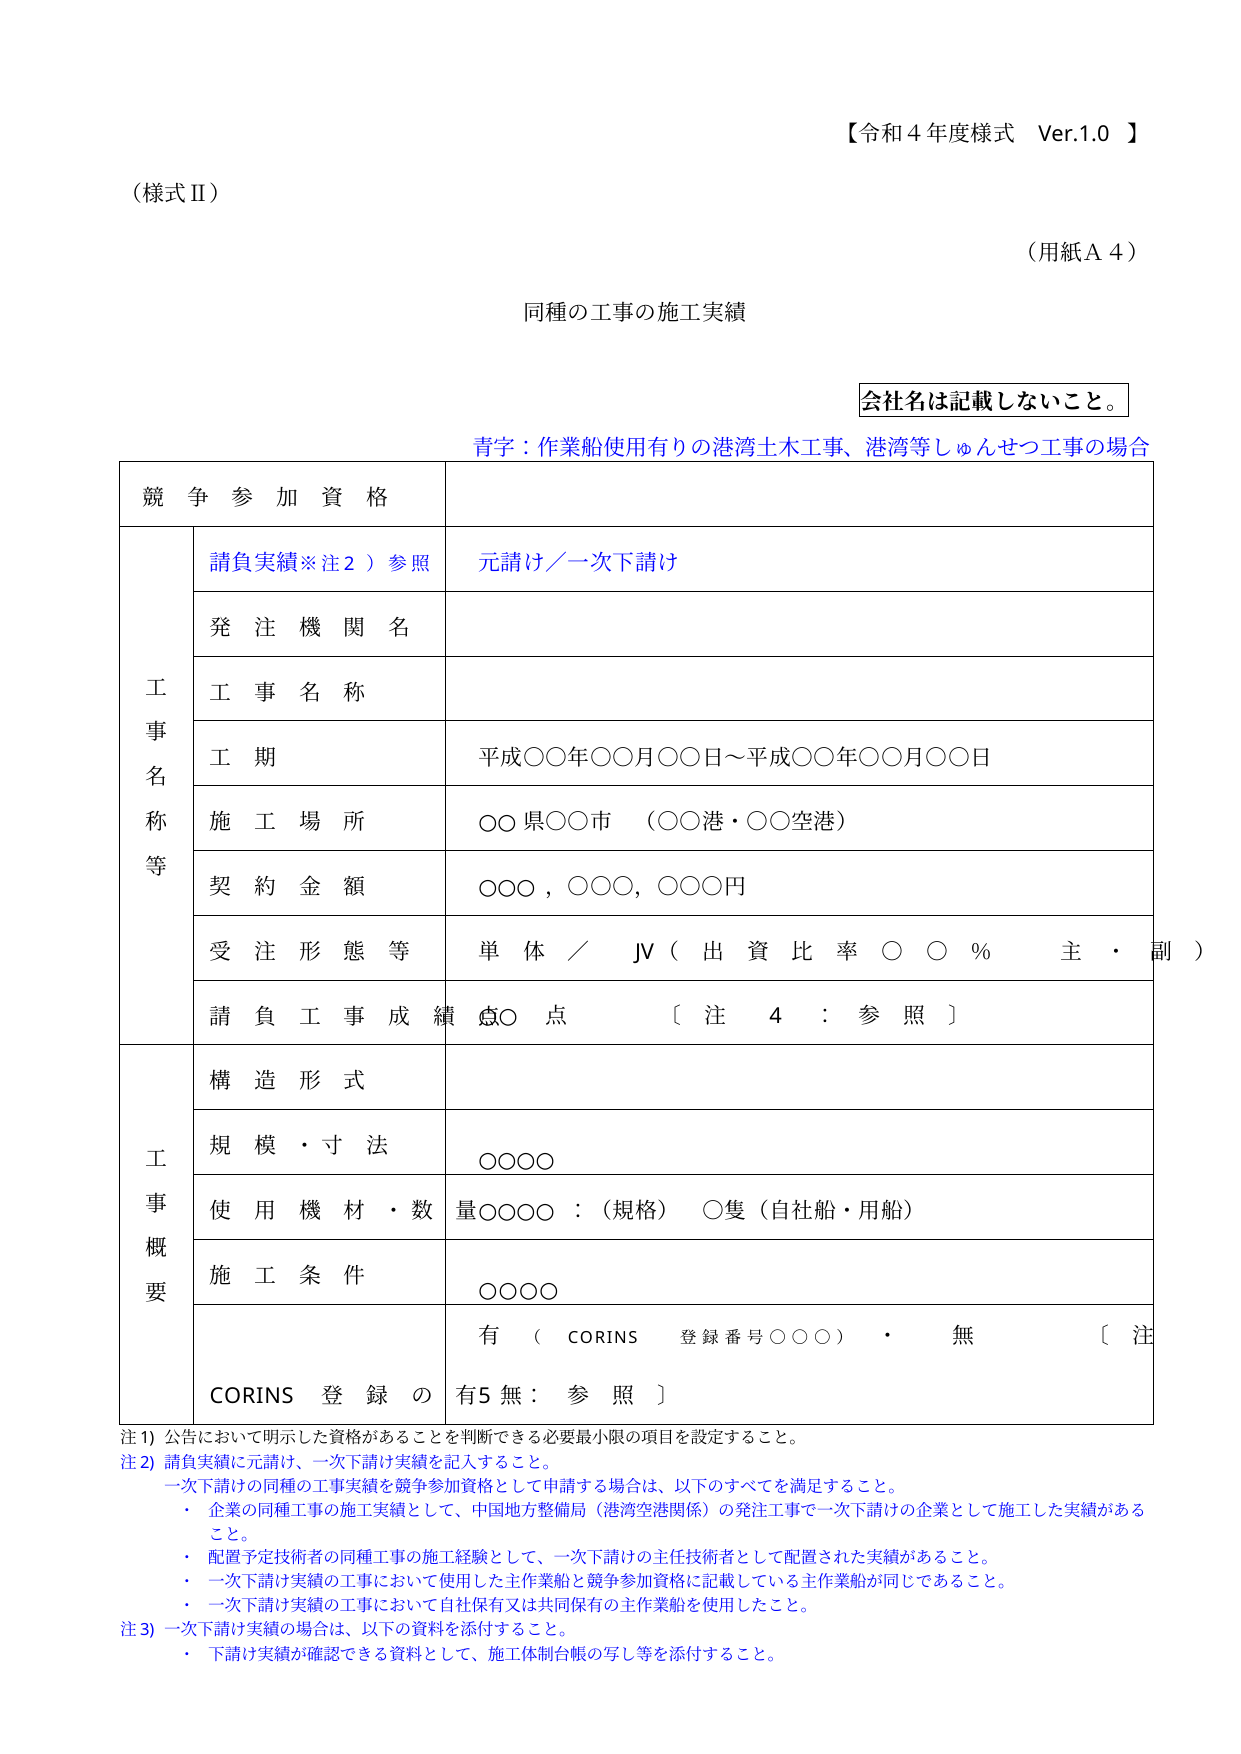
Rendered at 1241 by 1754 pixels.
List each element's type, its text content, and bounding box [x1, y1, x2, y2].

table_cell 契約金額 [194, 851, 445, 915]
text 【令和４年度様式 Ver.1.0】 [120, 102, 1150, 162]
table_cell 単体／JV（出資比率○○％ 主・副） [446, 916, 1153, 979]
table_cell ○○県○○市 （○○港・○○空港） [446, 786, 1153, 850]
table_cell 有（CORINS登録番号○○○） ･ 無 〔注5：参照〕 [446, 1305, 1153, 1424]
table_cell ○○○○：（規格） ○隻（自社船・用船） [446, 1175, 1153, 1239]
text ・ 一次下請け実績の工事において使用した主作業船と競争参加資格に記載している主作業船が同じであること。 [178, 1569, 1150, 1593]
text 注3) 一次下請け実績の場合は、以下の資料を添付すること。 [120, 1617, 1150, 1641]
text （様式Ⅱ） [120, 162, 1150, 221]
table_cell [446, 1045, 1153, 1109]
table_cell 元請け／一次下請け [446, 527, 1153, 591]
table_cell CORINS登録の有無 [194, 1305, 445, 1424]
text （用紙Ａ４） [120, 221, 1150, 281]
text 注1) 公告において明示した資格があることを判断できる必要最小限の項目を設定すること。 [120, 1425, 1150, 1449]
table_cell 発注機関名 [194, 592, 445, 656]
table_cell 使用機材･数量 [194, 1175, 445, 1239]
text 注2) 請負実績に元請け、一次下請け実績を記入すること。 一次下請けの同種の工事実績を競争参加資格として申請する場合は、以下のすべてを満足すること。 [120, 1449, 1150, 1497]
table_cell ○○○，○○○，○○○円 [446, 851, 1153, 915]
table_header 競争参加資格 [120, 462, 445, 526]
table_cell ○○○○ [446, 1240, 1153, 1303]
text ・ 配置予定技術者の同種工事の施工経験として、一次下請けの主任技術者として配置された実績があること。 [178, 1545, 1150, 1569]
table_cell [446, 592, 1153, 656]
table_cell 施工場所 [194, 786, 445, 850]
table_cell 施工条件 [194, 1240, 445, 1303]
text ・ 一次下請け実績の工事において自社保有又は共同保有の主作業船を使用したこと。 [178, 1593, 1150, 1617]
table_cell 請負実績※注2）参照 [194, 527, 445, 591]
table_cell ○○点 〔注4：参照〕 [446, 981, 1153, 1044]
table_cell [446, 657, 1153, 720]
text 同種の工事の施工実績 [120, 281, 1150, 340]
table_cell 工事名称 [194, 657, 445, 720]
table_cell 受注形態等 [194, 916, 445, 979]
text ・ 企業の同種工事の施工実績として、中国地方整備局（港湾空港関係）の発注工事で一次下請けの企業として施工した実績があること。 [178, 1497, 1150, 1545]
text 会社名は記載しないこと。 [120, 370, 1150, 430]
table_cell 平成○○年○○月○○日～平成○○年○○月○○日 [446, 721, 1153, 785]
text ・ 下請け実績が確認できる資料として、施工体制台帳の写し等を添付すること。 [178, 1641, 1150, 1665]
text 青字：作業船使用有りの港湾土木工事、港湾等しゅんせつ工事の場合 [120, 430, 1150, 461]
table_cell 工事概要 [120, 1045, 193, 1424]
table_cell 構造形式 [194, 1045, 445, 1109]
table_cell 工事名称等 [120, 527, 193, 1044]
table_cell ○○○○ [446, 1110, 1153, 1174]
table_header [446, 462, 1153, 526]
table_cell 請負工事成績点 [194, 981, 445, 1044]
table_cell 規模･寸法 [194, 1110, 445, 1174]
table_cell 工期 [194, 721, 445, 785]
